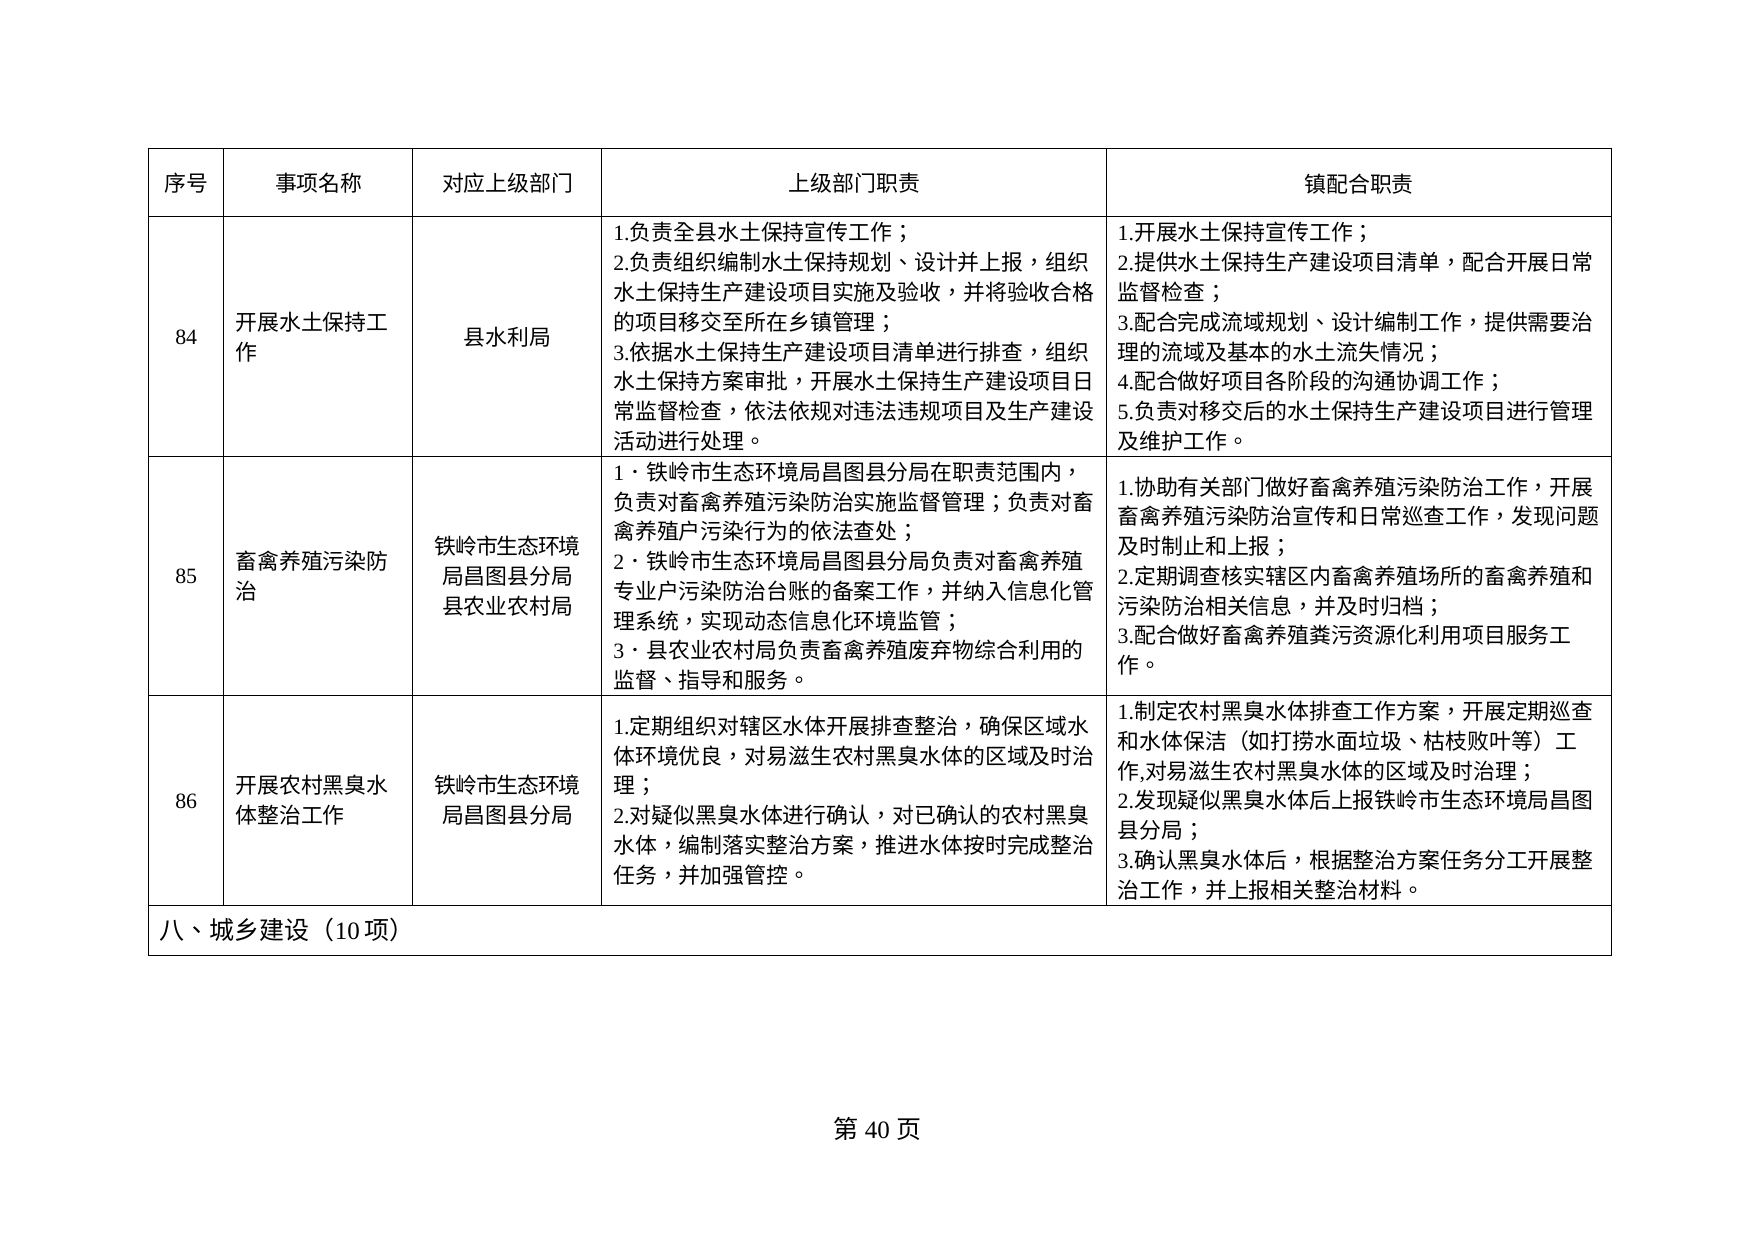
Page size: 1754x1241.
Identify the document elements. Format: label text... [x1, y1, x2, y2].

table_cell 1．铁岭市生态环境局昌图县分局在职责范围内，负责对畜禽养殖污染防治实施监督管理；负责对畜禽养殖户污染行为的依法查处； 2．铁岭市生态环境局昌图县分局负责对畜禽养殖专业户污染防治台账的备案工作，并纳入信息化管理系统，实现动态信息化环境监管； 3．县农业农村局负责畜禽养殖废弃物综合利用的监督、指导和服务。 [602, 457, 1106, 695]
table_header 序号 [149, 149, 223, 216]
table_cell 85 [149, 457, 223, 695]
table_cell 1.开展水土保持宣传工作； 2.提供水土保持生产建设项目清单，配合开展日常监督检查； 3.配合完成流域规划、设计编制工作，提供需要治理的流域及基本的水土流失情况； 4.配合做好项目各阶段的沟通协调工作； 5.负责对移交后的水土保持生产建设项目进行管理及维护工作。 [1107, 217, 1611, 456]
table_cell 畜禽养殖污染防治 [224, 457, 412, 695]
table_header 镇配合职责 [1107, 149, 1611, 216]
table_header 事项名称 [224, 149, 412, 216]
table_cell 1.制定农村黑臭水体排查工作方案，开展定期巡查和水体保洁（如打捞水面垃圾、枯枝败叶等）工作,对易滋生农村黑臭水体的区域及时治理； 2.发现疑似黑臭水体后上报铁岭市生态环境局昌图县分局； 3.确认黑臭水体后，根据整治方案任务分工开展整治工作，并上报相关整治材料。 [1107, 696, 1611, 904]
table_cell 84 [149, 217, 223, 456]
table_cell 1.负责全县水土保持宣传工作； 2.负责组织编制水土保持规划、设计并上报，组织水土保持生产建设项目实施及验收，并将验收合格的项目移交至所在乡镇管理； 3.依据水土保持生产建设项目清单进行排查，组织水土保持方案审批，开展水土保持生产建设项目日常监督检查，依法依规对违法违规项目及生产建设活动进行处理。 [602, 217, 1106, 456]
table_cell 1.定期组织对辖区水体开展排查整治，确保区域水体环境优良，对易滋生农村黑臭水体的区域及时治理； 2.对疑似黑臭水体进行确认，对已确认的农村黑臭水体，编制落实整治方案，推进水体按时完成整治任务，并加强管控。 [602, 696, 1106, 904]
table_cell 开展农村黑臭水体整治工作 [224, 696, 412, 904]
table_header 对应上级部门 [413, 149, 601, 216]
table_cell 铁岭市生态环境局昌图县分局 县农业农村局 [413, 457, 601, 695]
table_cell 1.协助有关部门做好畜禽养殖污染防治工作，开展畜禽养殖污染防治宣传和日常巡查工作，发现问题及时制止和上报； 2.定期调查核实辖区内畜禽养殖场所的畜禽养殖和污染防治相关信息，并及时归档； 3.配合做好畜禽养殖粪污资源化利用项目服务工作。 [1107, 457, 1611, 695]
table_cell 县水利局 [413, 217, 601, 456]
table_cell 86 [149, 696, 223, 904]
table_header 上级部门职责 [602, 149, 1106, 216]
table_cell 开展水土保持工作 [224, 217, 412, 456]
table_cell 八、城乡建设（10项） [149, 906, 1611, 954]
table_cell 铁岭市生态环境局昌图县分局 [413, 696, 601, 904]
